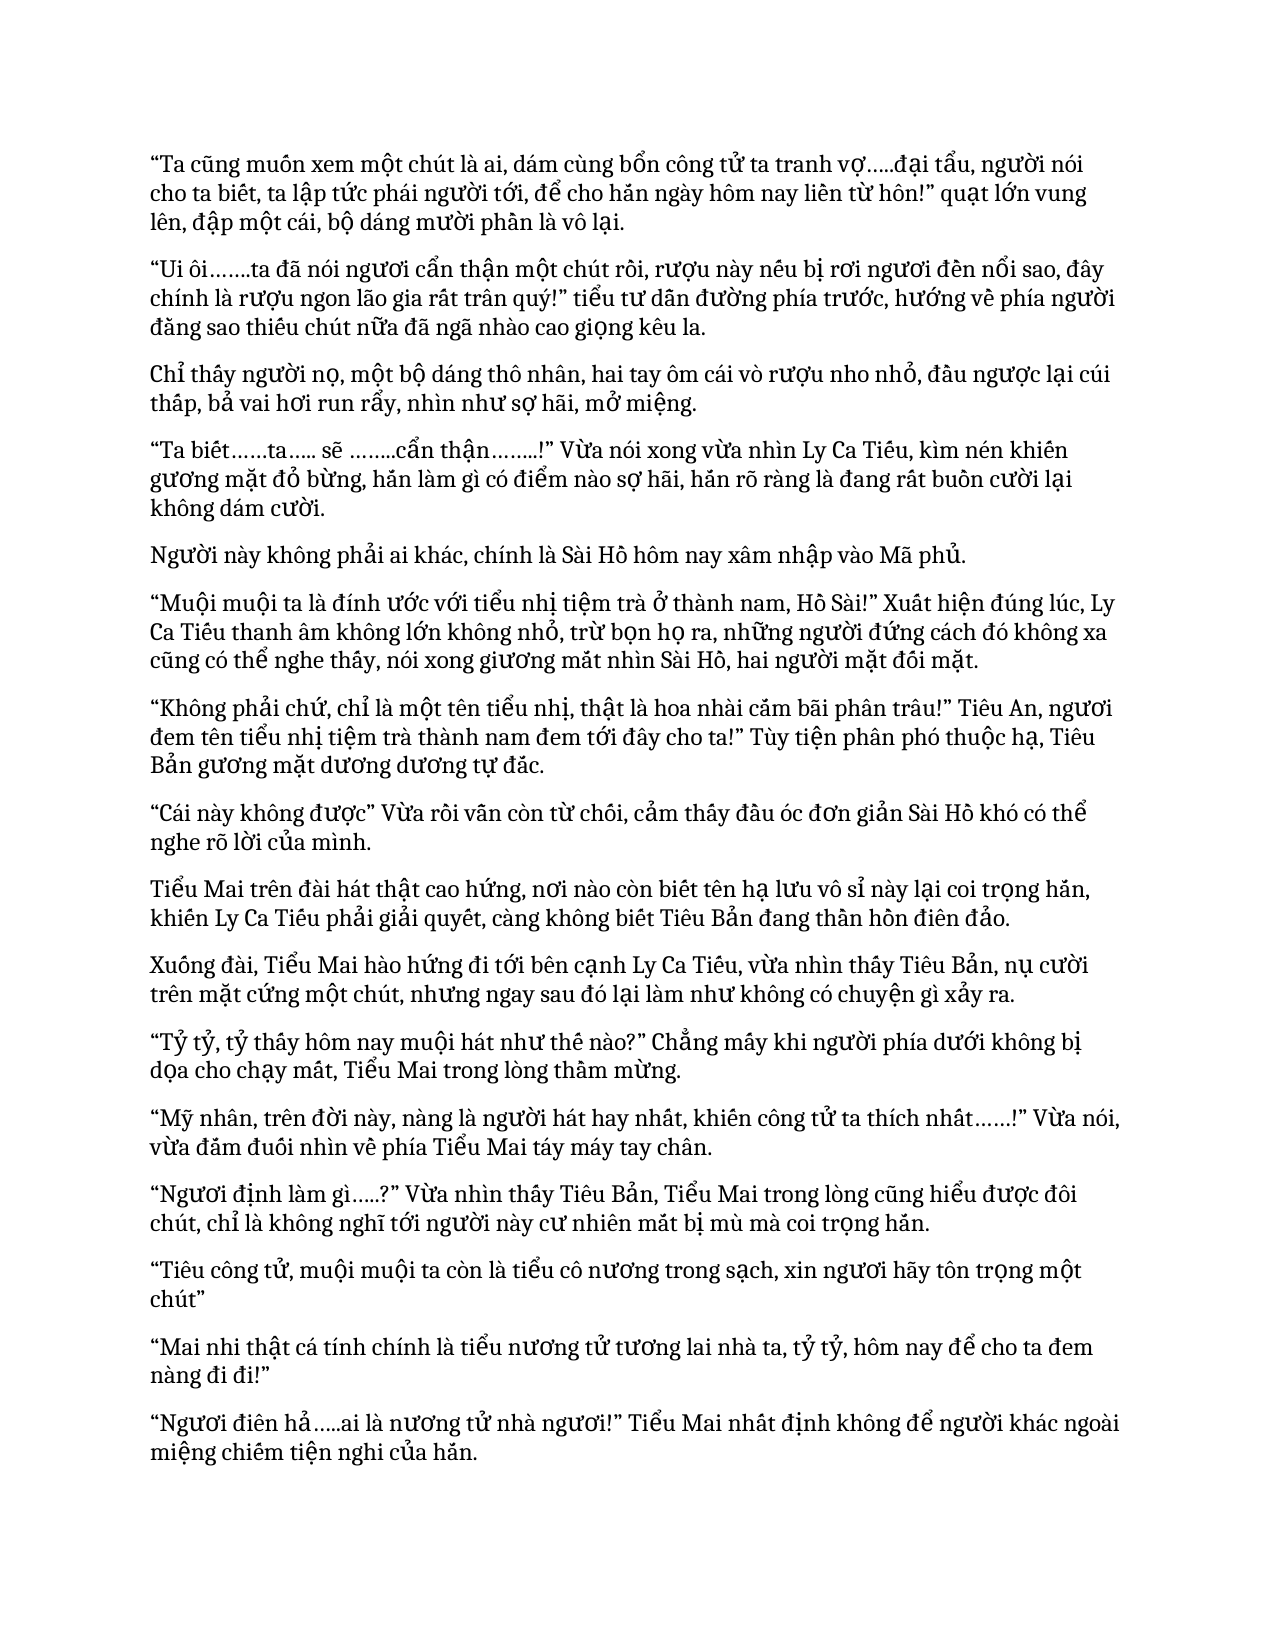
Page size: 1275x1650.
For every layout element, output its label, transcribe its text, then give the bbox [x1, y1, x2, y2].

text “Mỹ nhân, trên đời này, nàng là người hát hay nhất, khiến công tử ta thích nhất……!” Vừa nói, vừa đắm đuối nhìn về phía Tiểu Mai táy máy tay chân. [150, 1104, 1125, 1161]
text Tiểu Mai trên đài hát thật cao hứng, nơi nào còn biết tên hạ lưu vô sỉ này lại coi trọng hắn, khiến Ly Ca Tiếu phải giải quyết, càng không biết Tiêu Bản đang thần hồn điên đảo. [150, 875, 1125, 932]
text Người này không phải ai khác, chính là Sài Hồ hôm nay xâm nhập vào Mã phủ. [150, 541, 1125, 570]
text “Ngươi điên hả…..ai là nương tử nhà ngươi!” Tiểu Mai nhất định không để người khác ngoài miệng chiếm tiện nghi của hắn. [150, 1409, 1125, 1466]
text “Ta biết……ta….. sẽ ……..cẩn thận……..!” Vừa nói xong vừa nhìn Ly Ca Tiếu, kìm nén khiến gương mặt đỏ bừng, hắn làm gì có điểm nào sợ hãi, hắn rõ ràng là đang rất buồn cười lại không dám cười. [150, 436, 1125, 522]
text “Ta cũng muốn xem một chút là ai, dám cùng bổn công tử ta tranh vợ…..đại tẩu, người nói cho ta biết, ta lập tức phái người tới, để cho hắn ngày hôm nay liền từ hôn!” quạt lớn vung lên, đập một cái, bộ dáng mười phần là vô lại. [150, 150, 1125, 236]
text “Ngươi định làm gì…..?” Vừa nhìn thấy Tiêu Bản, Tiểu Mai trong lòng cũng hiểu được đôi chút, chỉ là không nghĩ tới người này cư nhiên mắt bị mù mà coi trọng hắn. [150, 1180, 1125, 1237]
text Xuống đài, Tiểu Mai hào hứng đi tới bên cạnh Ly Ca Tiếu, vừa nhìn thấy Tiêu Bản, nụ cười trên mặt cứng một chút, nhưng ngay sau đó lại làm như không có chuyện gì xảy ra. [150, 951, 1125, 1009]
text Chỉ thấy người nọ, một bộ dáng thô nhân, hai tay ôm cái vò rượu nho nhỏ, đầu ngược lại cúi thấp, bả vai hơi run rẩy, nhìn như sợ hãi, mở miệng. [150, 360, 1125, 417]
text “Mai nhi thật cá tính chính là tiểu nương tử tương lai nhà ta, tỷ tỷ, hôm nay để cho ta đem nàng đi đi!” [150, 1332, 1125, 1390]
text “Ui ôi…….ta đã nói ngươi cẩn thận một chút rồi, rượu này nếu bị rơi ngươi đền nổi sao, đây chính là rượu ngon lão gia rất trân quý!” tiểu tư dẫn đường phía trước, hướng về phía người đằng sao thiếu chút nữa đã ngã nhào cao giọng kêu la. [150, 255, 1125, 341]
text “Cái này không được” Vừa rồi vẫn còn từ chối, cảm thấy đầu óc đơn giản Sài Hồ khó có thể nghe rõ lời của mình. [150, 799, 1125, 856]
text “Muội muội ta là đính ước với tiểu nhị tiệm trà ở thành nam, Hồ Sài!” Xuất hiện đúng lúc, Ly Ca Tiếu thanh âm không lớn không nhỏ, trừ bọn họ ra, những người đứng cách đó không xa cũng có thể nghe thấy, nói xong giương mắt nhìn Sài Hồ, hai người mặt đối mặt. [150, 589, 1125, 675]
text “Tỷ tỷ, tỷ thấy hôm nay muội hát như thế nào?” Chẳng mấy khi người phía dưới không bị dọa cho chạy mất, Tiểu Mai trong lòng thầm mừng. [150, 1027, 1125, 1085]
text “Không phải chứ, chỉ là một tên tiểu nhị, thật là hoa nhài cắm bãi phân trâu!” Tiêu An, ngươi đem tên tiểu nhị tiệm trà thành nam đem tới đây cho ta!” Tùy tiện phân phó thuộc hạ, Tiêu Bản gương mặt dương dương tự đắc. [150, 694, 1125, 780]
text “Tiêu công tử, muội muội ta còn là tiểu cô nương trong sạch, xin ngươi hãy tôn trọng một chút” [150, 1256, 1125, 1314]
